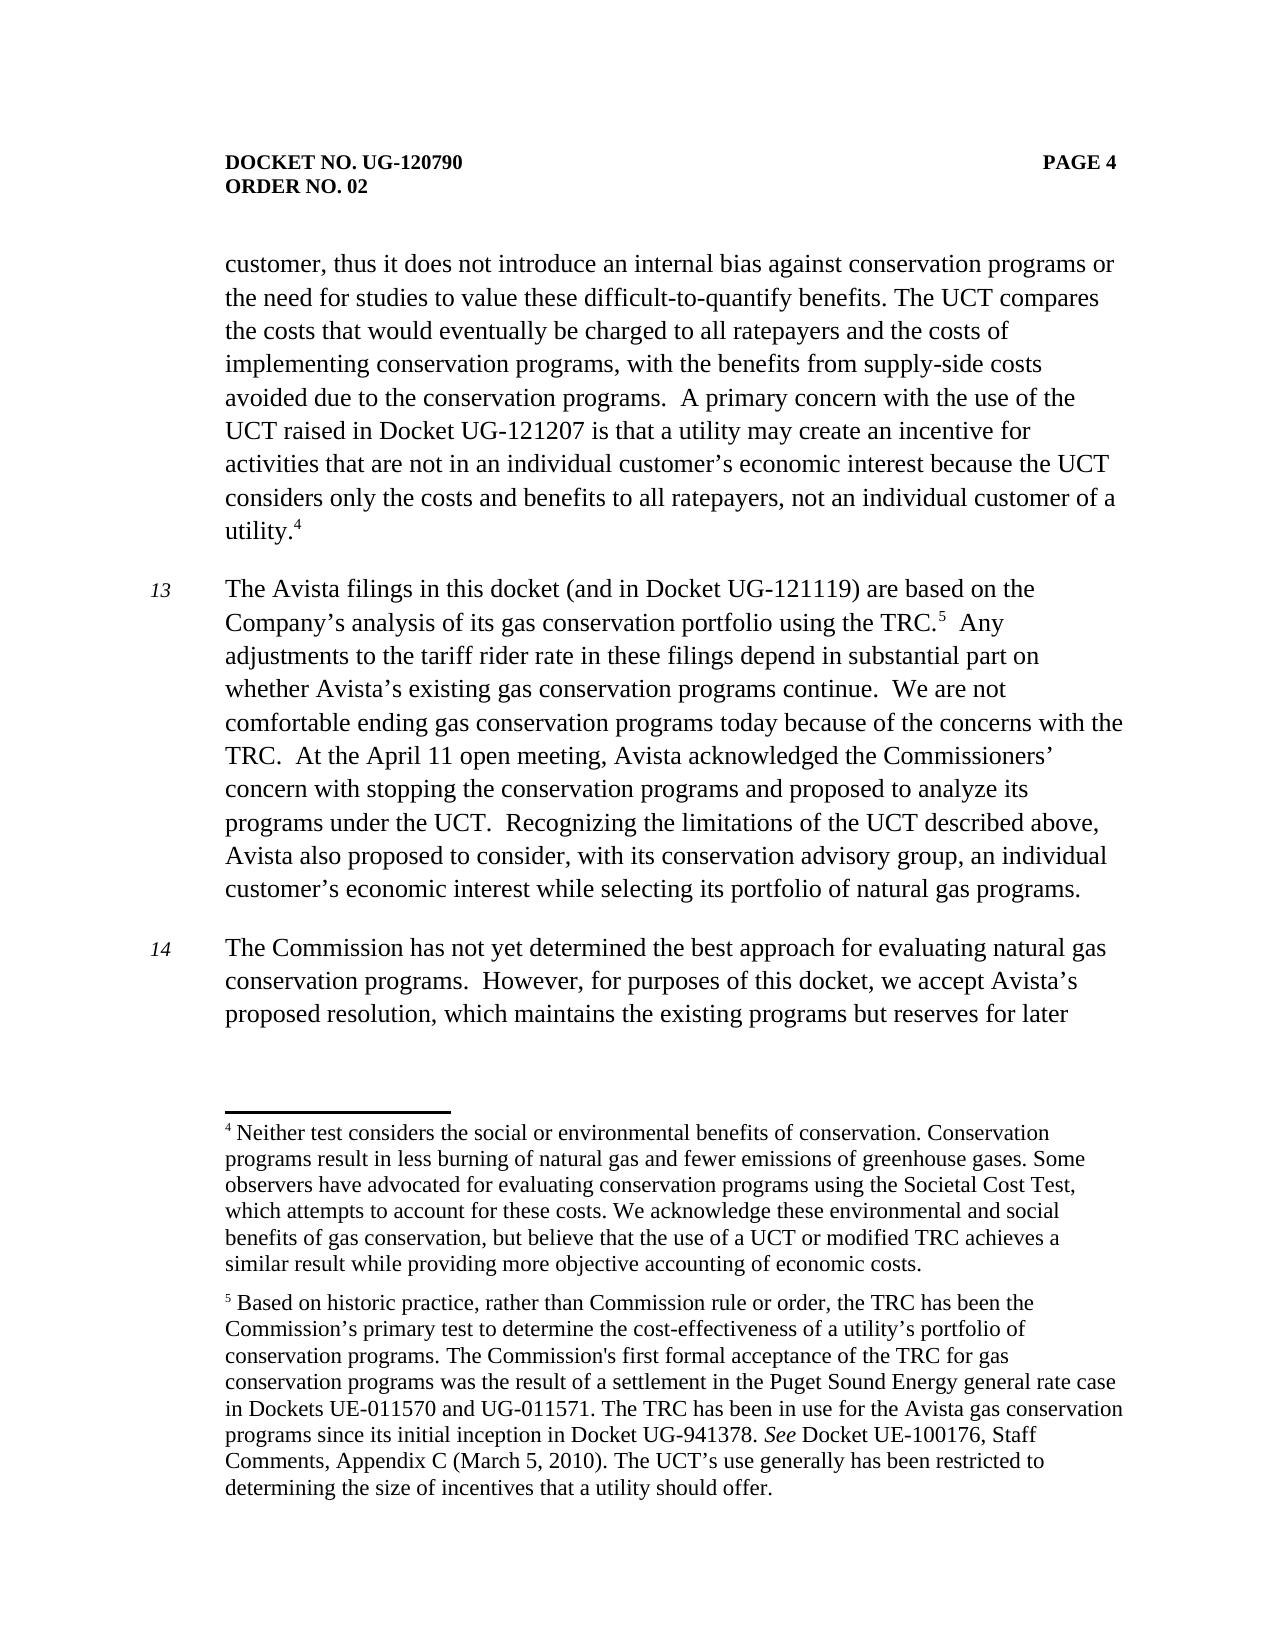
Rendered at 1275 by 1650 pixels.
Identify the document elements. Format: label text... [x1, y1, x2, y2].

list The Avista filings in this docket (and in Docket UG-121119) are based on the Company’s analysis of its gas conservation portfolio using the TRC. Any adjustments to the tariff rider rate in these filings depend in substantial part on whether Avista’s existing gas conservation programs continue. We are not comfortable ending gas conservation programs today because of the concerns with the TRC. At the April 11 open meeting, Avista acknowledged the Commissioners’ concern with stopping the conservation programs and proposed to analyze its programs under the UCT. Recognizing the limitations of the UCT described above, Avista also proposed to consider, with its conservation advisory group, an individual customer’s economic interest while selecting its portfolio of natural gas programs. [150, 571, 1125, 904]
list The UCT, on the other hand, captures only the costs and benefits that accrue to the utility. The UCT does not include costs or non-energy benefits to an individual customer, thus it does not introduce an internal bias against conservation programs or the need for studies to value these difficult-to-quantify benefits. The UCT compares the costs that would eventually be charged to all ratepayers and the costs of implementing conservation programs, with the benefits from supply-side costs avoided due to the conservation programs. A primary concern with the use of the UCT raised in Docket UG-121207 is that a utility may create an incentive for activities that are not in an individual customer’s economic interest because the UCT considers only the costs and benefits to all ratepayers, not an individual customer of a utility. [150, 246, 1125, 546]
list The Commission has not yet determined the best approach for evaluating natural gas conservation programs. However, for purposes of this docket, we accept Avista’s proposed resolution, which maintains the existing programs but reserves for later resolution the issue of establishing specific standards for determining cost-effectiveness going forward. [150, 929, 1125, 1029]
